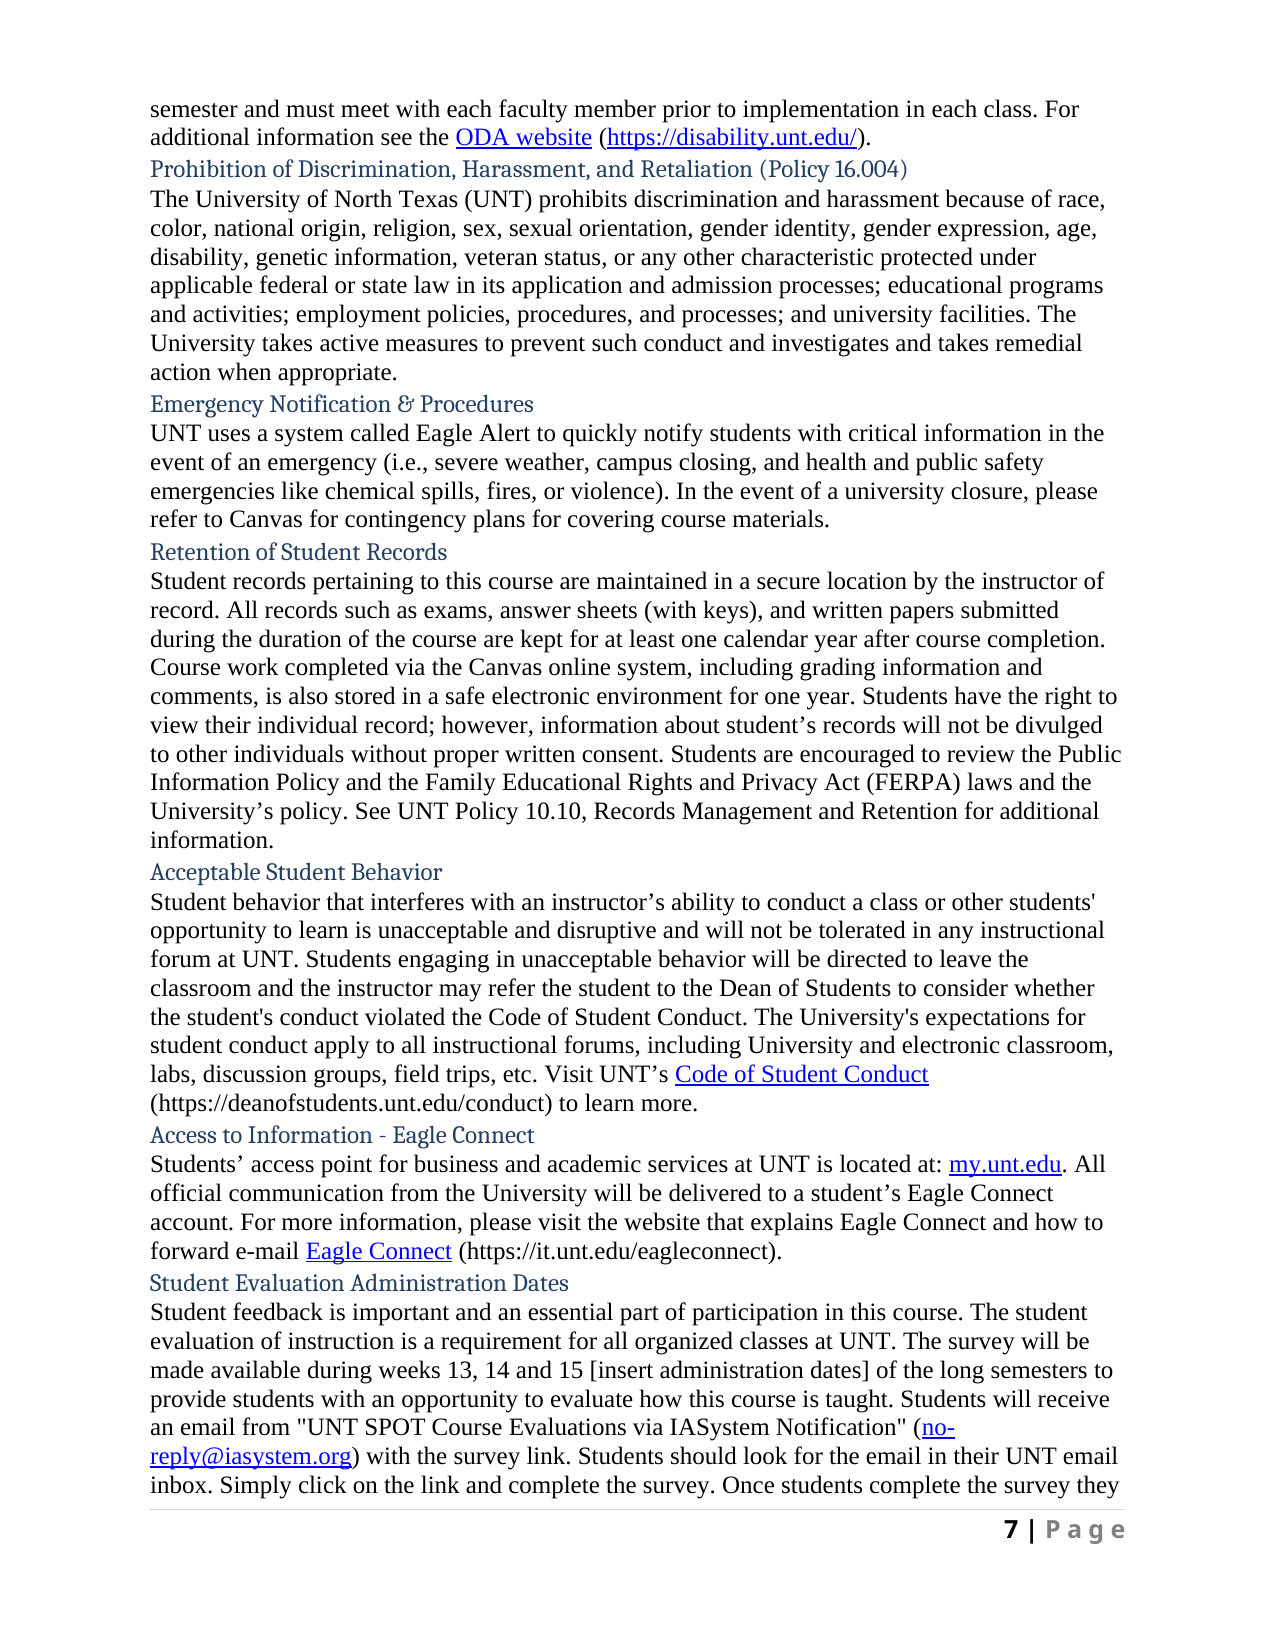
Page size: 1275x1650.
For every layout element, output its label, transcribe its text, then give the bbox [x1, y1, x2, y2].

text UNT uses a system called Eagle Alert to quickly notify students with critical information in the event of an emergency (i.e., severe weather, campus closing, and health and public safety emergencies like chemical spills, fires, or violence). In the event of a university closure, please refer to Canvas for contingency plans for covering course materials. [150, 418, 1125, 533]
text Students’ access point for business and academic services at UNT is located at: my.unt.edu. All official communication from the University will be delivered to a student’s Eagle Connect account. For more information, please visit the website that explains Eagle Connect and how to forward e-mail Eagle Connect (https://it.unt.edu/eagleconnect). [150, 1149, 1125, 1264]
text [150, 1297, 1125, 1499]
text Student records pertaining to this course are maintained in a secure location by the instructor of record. All records such as exams, answer sheets (with keys), and written papers submitted during the duration of the course are kept for at least one calendar year after course completion. Course work completed via the Canvas online system, including grading information and comments, is also stored in a safe electronic environment for one year. Students have the right to view their individual record; however, information about student’s records will not be divulged to other individuals without proper written consent. Students are encouraged to review the Public Information Policy and the Family Educational Rights and Privacy Act (FERPA) laws and the University’s policy. See UNT Policy 10.10, Records Management and Retention for additional information. [150, 566, 1125, 854]
subtitle Emergency Notification & Procedures [150, 389, 1125, 418]
subtitle Retention of Student Records [150, 537, 1125, 566]
subtitle Access to Information - Eagle Connect [150, 1121, 1125, 1149]
subtitle Prohibition of Discrimination, Harassment, and Retaliation (Policy 16.004) [150, 155, 1125, 184]
text Student behavior that interferes with an instructor’s ability to conduct a class or other students' opportunity to learn is unacceptable and disruptive and will not be tolerated in any instructional forum at UNT. Students engaging in unacceptable behavior will be directed to leave the classroom and the instructor may refer the student to the Dean of Students to consider whether the student's conduct violated the Code of Student Conduct. The University's expectations for student conduct apply to all instructional forums, including University and electronic classroom, labs, discussion groups, field trips, etc. Visit UNT’s Code of Student Conduct (https://deanofstudents.unt.edu/conduct) to learn more. [150, 887, 1125, 1117]
subtitle Acceptable Student Behavior [150, 858, 1125, 887]
subtitle Student Evaluation Administration Dates [150, 1269, 1125, 1297]
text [150, 94, 1125, 151]
text The University of North Texas (UNT) prohibits discrimination and harassment because of race, color, national origin, religion, sex, sexual orientation, gender identity, gender expression, age, disability, genetic information, veteran status, or any other characteristic protected under applicable federal or state law in its application and admission processes; educational programs and activities; employment policies, procedures, and processes; and university facilities. The University takes active measures to prevent such conduct and investigates and takes remedial action when appropriate. [150, 184, 1125, 385]
